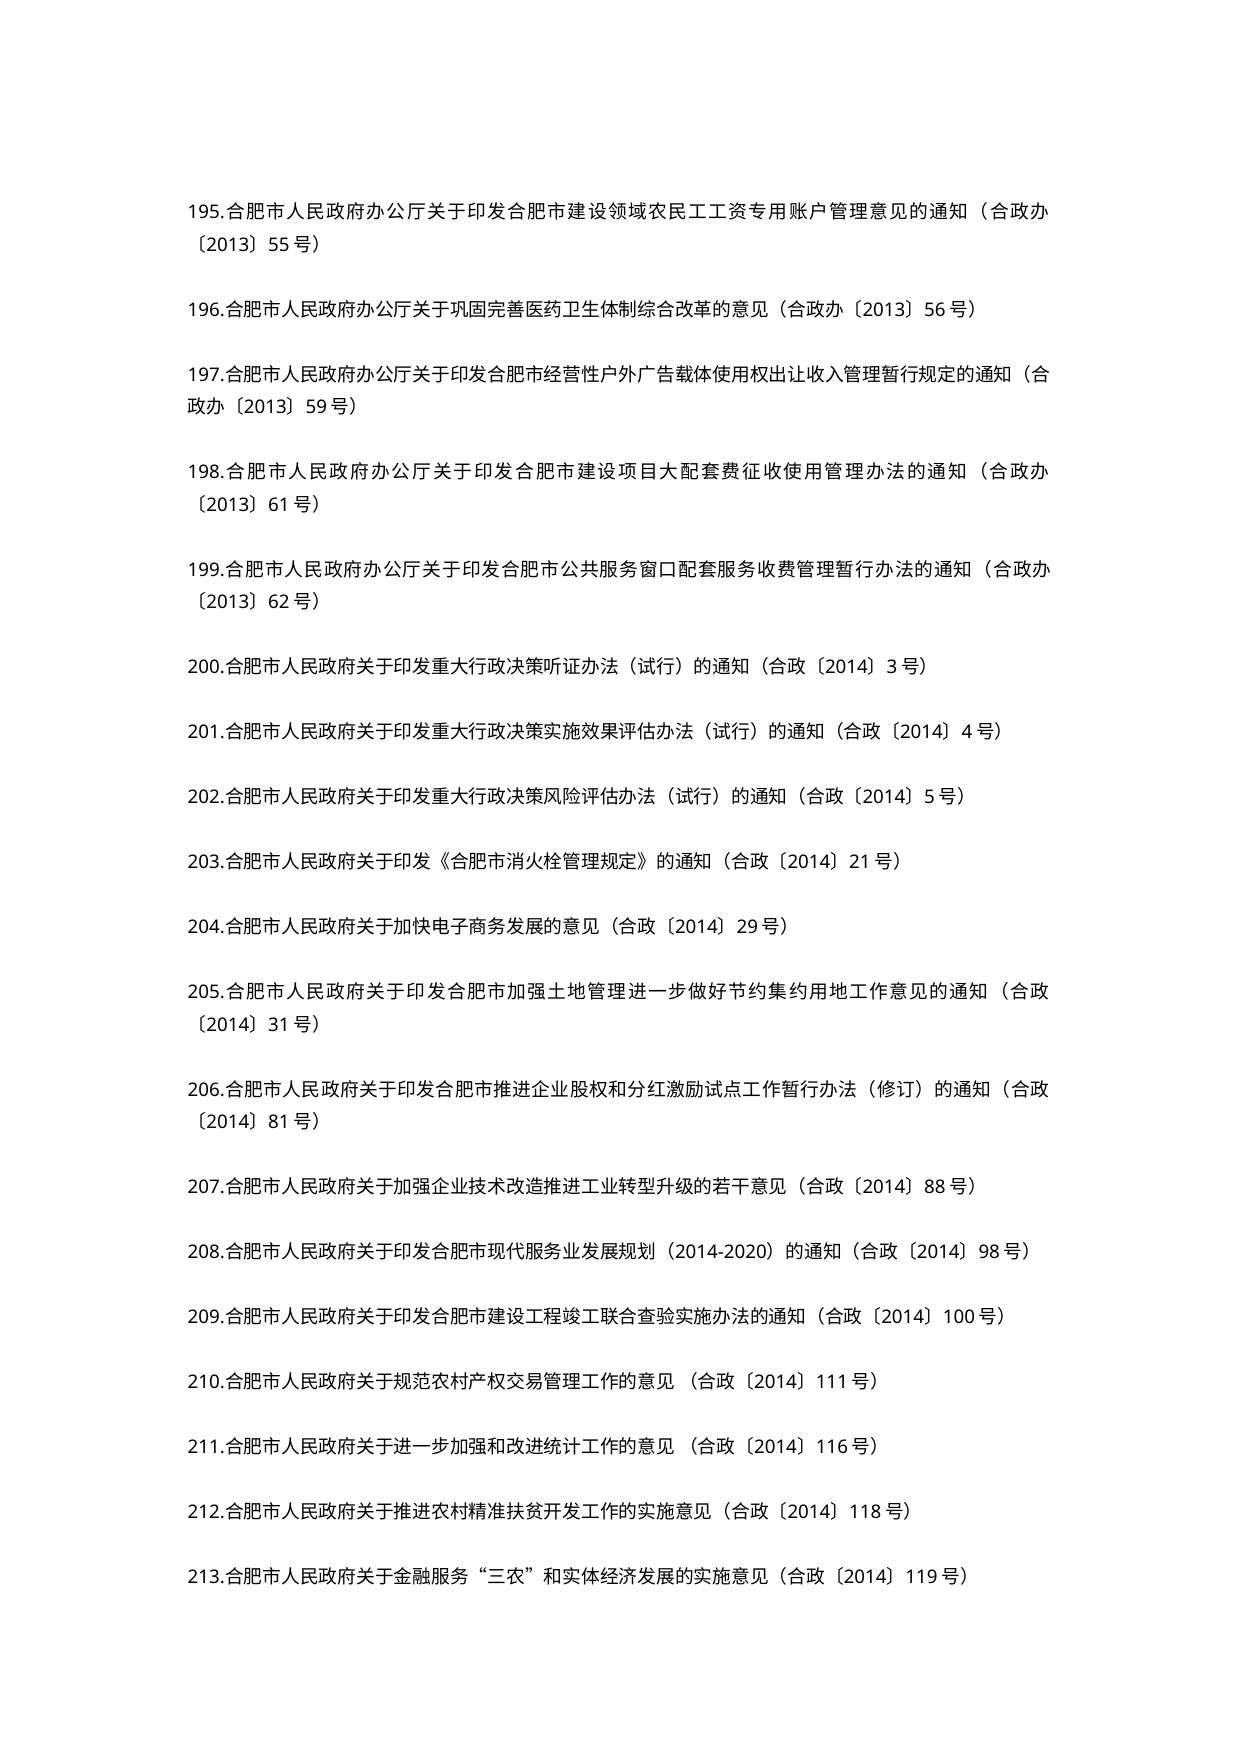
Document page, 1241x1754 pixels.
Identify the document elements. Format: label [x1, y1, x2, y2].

text [187, 162, 1053, 1592]
